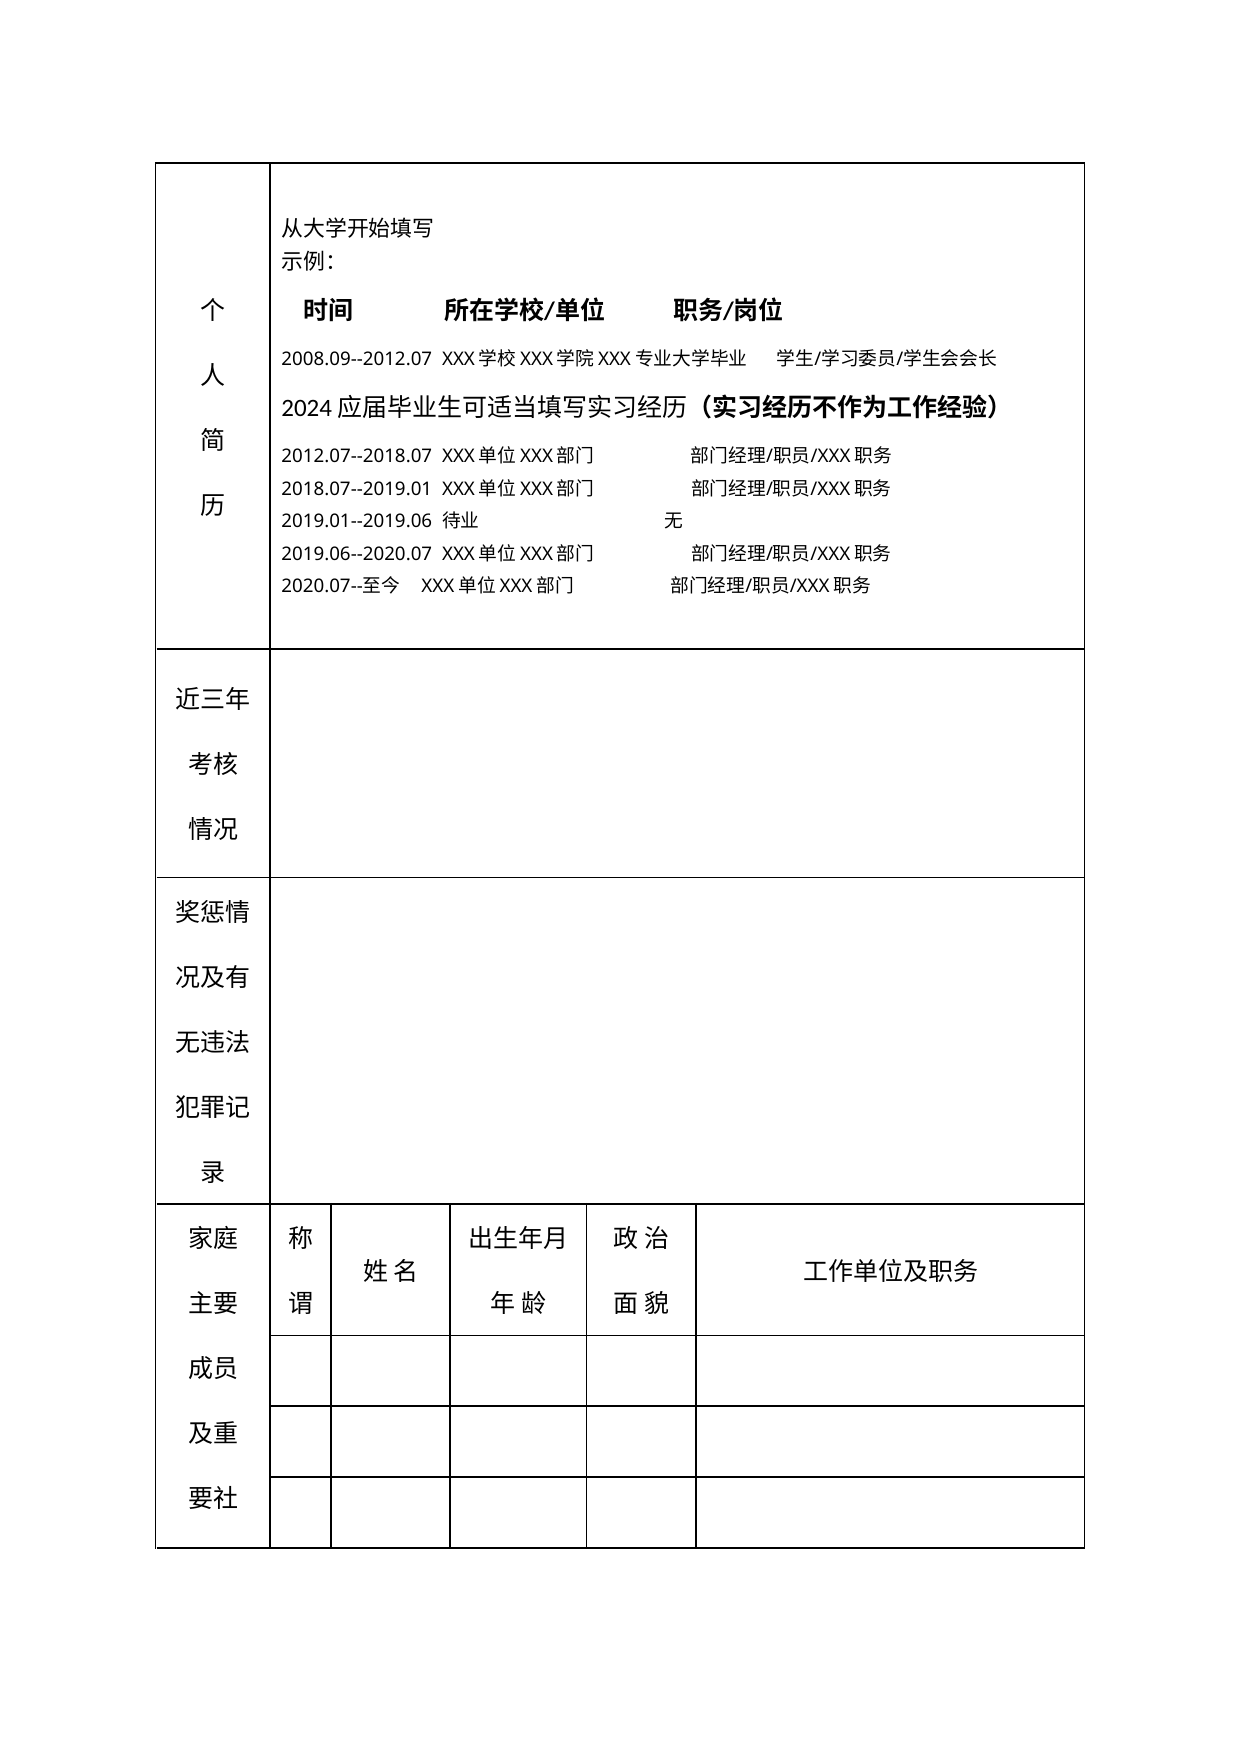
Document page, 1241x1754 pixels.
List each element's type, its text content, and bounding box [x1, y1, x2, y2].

table_cell [451, 1478, 586, 1547]
table_cell [587, 1336, 695, 1405]
table_cell 近三年考核 情况 [156, 649, 269, 876]
table_cell [332, 1478, 449, 1547]
table_cell 奖惩情况及有无违法犯罪记录 [156, 878, 269, 1203]
table_cell [697, 1336, 1084, 1405]
table_cell 工作单位及职务 [697, 1205, 1084, 1334]
table_cell 家庭 主要 成员 及重 要社 会关 系成 员 [156, 1204, 269, 1547]
table_cell [451, 1336, 586, 1405]
table_cell 政 治 面 貌 [587, 1205, 695, 1334]
table_cell [271, 1336, 330, 1405]
table_cell [271, 650, 1084, 876]
table_cell [697, 1407, 1084, 1476]
table_cell 从大学开始填写 示例： 时间 所在学校/单位 职务/岗位 2008.09--2012.07 XXX学校XXX学院XXX专业大学毕业 学生/学习委员/学生会会长 2024应届毕业生可适当填写实习经历（实习经历不作为工作经验） 2012.07--2018.07 XXX单位XXX部门 部门经理/职员/XXX职务 2018.07--2019.01 XXX单位XXX部门 部门经理/职员/XXX职务 2019.01--2019.06 待业 无 2019.06--2020.07 XXX单位XXX部门 部门经理/职员/XXX职务 2020.07--至今 XXX单位XXX部门 部门经理/职员/XXX职务 [271, 164, 1084, 648]
table_cell [271, 878, 1084, 1203]
table_cell [332, 1336, 449, 1405]
table_cell [451, 1407, 586, 1476]
table_cell 称 谓 [271, 1205, 330, 1334]
table_cell [587, 1407, 695, 1476]
table_cell 出生年月 年 龄 [451, 1205, 586, 1334]
table_cell [697, 1478, 1084, 1547]
table_cell [271, 1478, 330, 1547]
table_cell [271, 1407, 330, 1476]
table_cell 姓 名 [332, 1205, 449, 1334]
table_cell [332, 1407, 449, 1476]
table_cell 个 人 简 历 [156, 164, 269, 648]
table_cell [587, 1478, 695, 1547]
